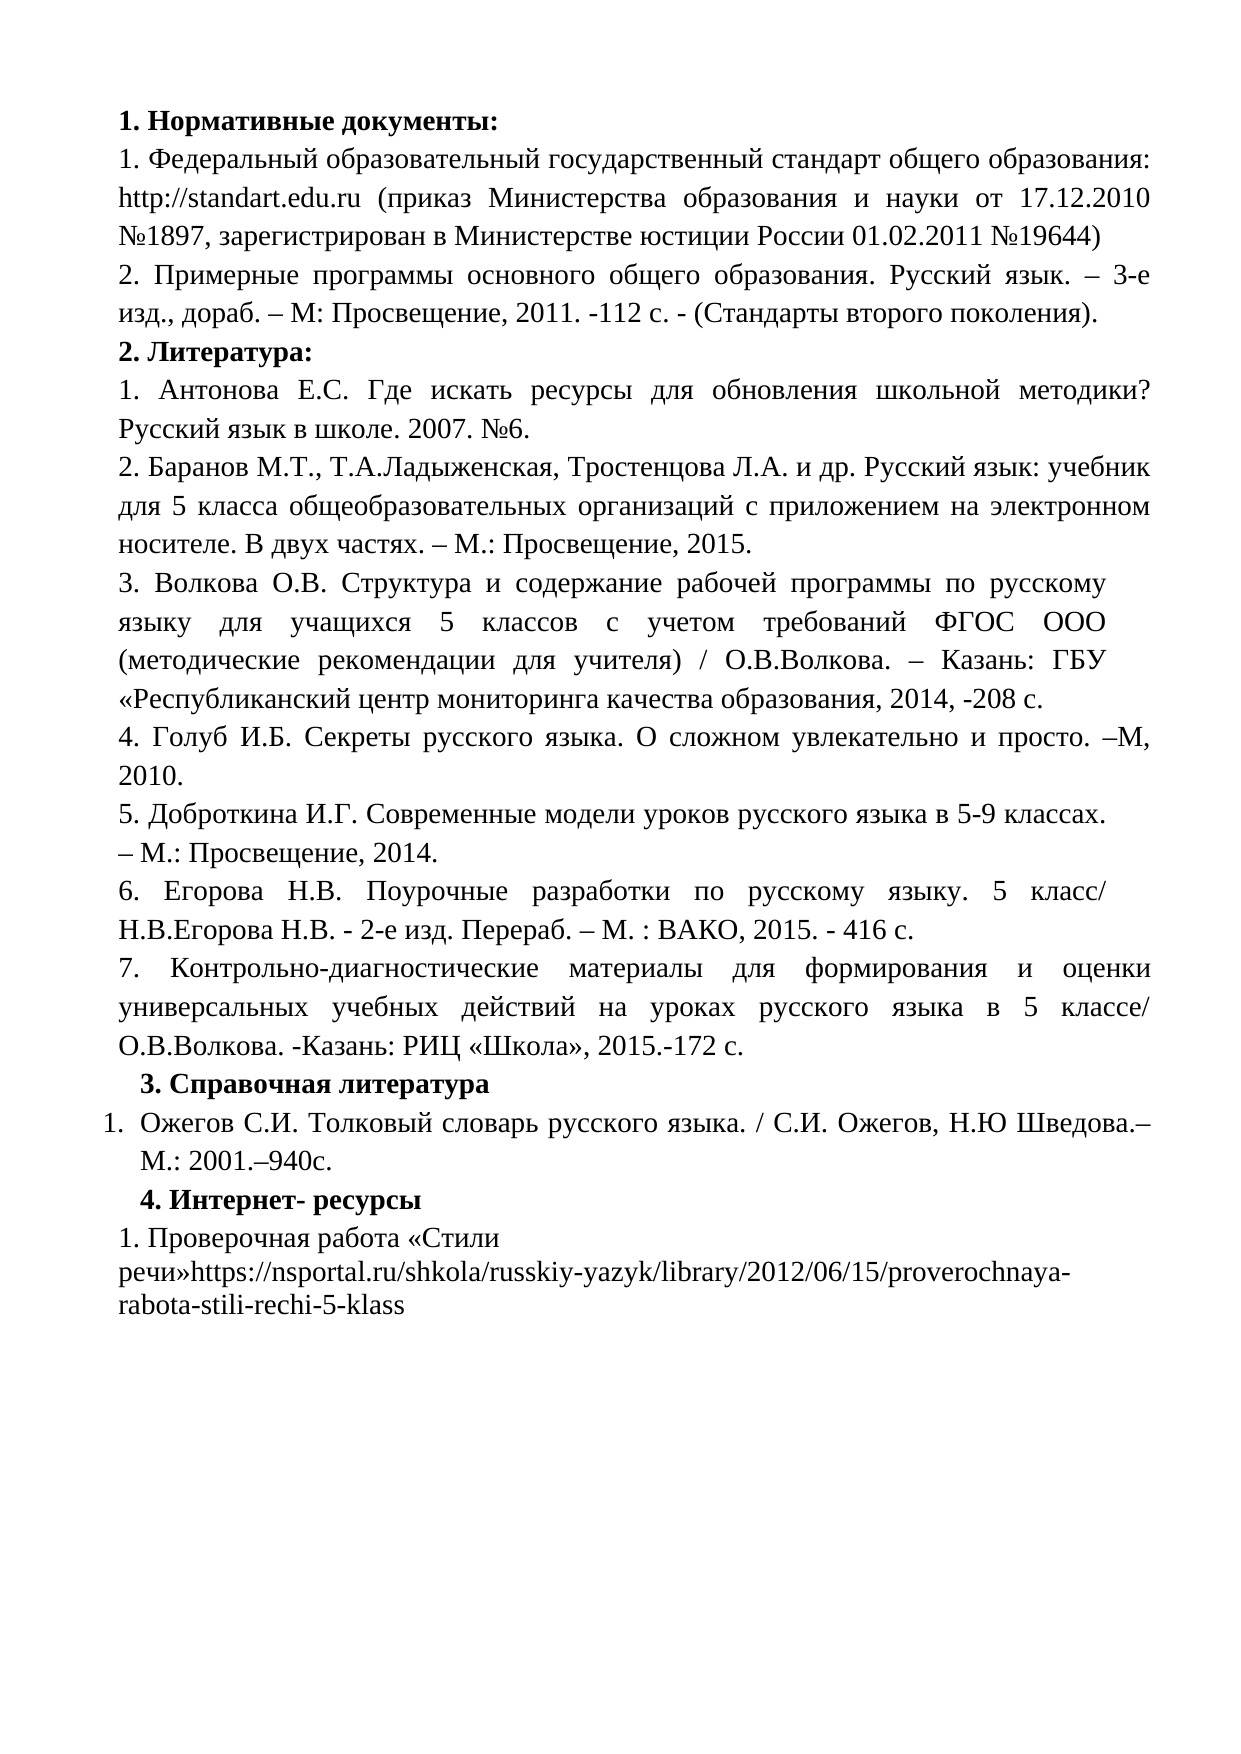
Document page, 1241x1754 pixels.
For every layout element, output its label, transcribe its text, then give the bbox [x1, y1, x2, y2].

text 1. Проверочная работа «Стили речи»https://nsportal.ru/shkola/russkiy-yazyk/library/2012/06/15/proverochnaya-rabota-stili-rechi-5-klass [118, 1220, 1152, 1321]
text 7. Контрольно-диагностические материалы для формирования и оценки универсальных учебных действий на уроках русского языка в 5 классе/ О.В.Волкова. -Казань: РИЦ «Школа», 2015.-172 с. [118, 951, 1152, 1061]
text 3. Справочная литература [140, 1066, 1152, 1100]
text 2. Баранов М.Т., Т.А.Ладыженская, Тростенцова Л.А. и др. Русский язык: учебник для 5 класса общеобразовательных организаций с приложением на электронном носителе. В двух частях. – М.: Просвещение, 2015. [118, 449, 1152, 560]
text 4. Интернет- ресурсы [140, 1182, 1152, 1215]
text 3. Волкова О.В. Структура и содержание рабочей программы по русскому языку для учащихся 5 классов с учетом требований ФГОС ООО (методические рекомендации для учителя) / О.В.Волкова. – Казань: ГБУ «Республиканский центр мониторинга качества образования, 2014, -208 с. [118, 565, 1107, 714]
text 5. Доброткина И.Г. Современные модели уроков русского языка в 5-9 классах. – М.: Просвещение, 2014. [118, 796, 1107, 868]
text 2. Примерные программы основного общего образования. Русский язык. – 3-е изд., дораб. – М: Просвещение, 2011. -112 с. - (Стандарты второго поколения). [118, 257, 1152, 329]
text 1. Нормативные документы: [118, 103, 1152, 136]
text 1. Федеральный образовательный государственный стандарт общего образования: http://standart.edu.ru (приказ Министерства образования и науки от 17.12.2010 №1897, зарегистрирован в Министерстве юстиции России 01.02.2011 №19644) [118, 141, 1152, 252]
text 6. Егорова Н.В. Поурочные разработки по русскому языку. 5 класс/ Н.В.Егорова Н.В. - 2-е изд. Перераб. – М. : ВАКО, 2015. - 416 с. [118, 873, 1107, 946]
list Ожегов С.И. Толковый словарь русского языка. / С.И. Ожегов, Н.Ю Шведова.–М.: 2001.–940с. [102, 1105, 1152, 1177]
text 2. Литература: [118, 334, 1152, 367]
text 1. Антонова Е.С. Где искать ресурсы для обновления школьной методики? Русский язык в школе. 2007. №6. [118, 372, 1152, 444]
text 4. Голуб И.Б. Секреты русского языка. О сложном увлекательно и просто. –М, 2010. [118, 719, 1152, 791]
